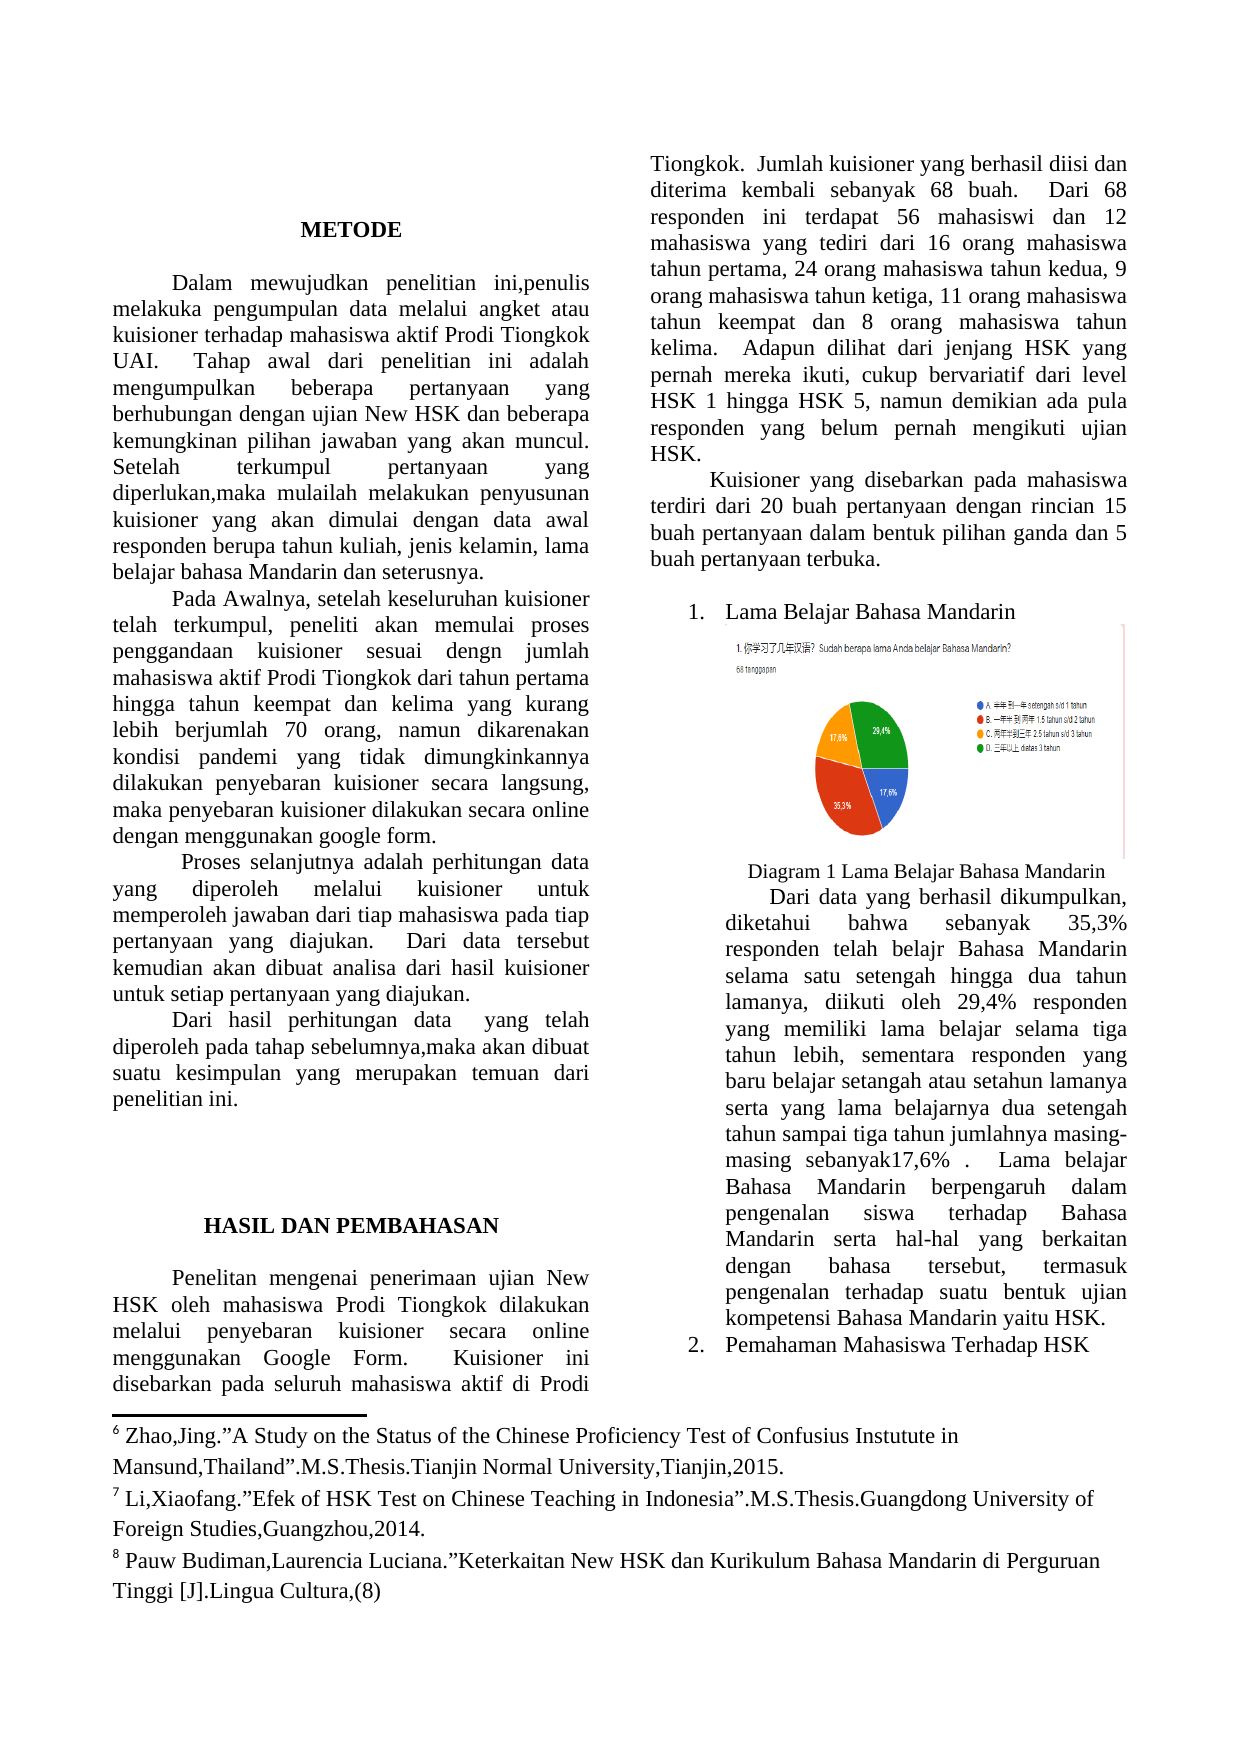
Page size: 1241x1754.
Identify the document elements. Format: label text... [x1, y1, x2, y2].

list Dalam mewujudkan penelitian ini,penulis melakuka pengumpulan data melalui angket atau kuisioner terhadap mahasiswa aktif Prodi Tiongkok UAI. Tahap awal dari penelitian ini adalah mengumpulkan beberapa pertanyaan yang berhubungan dengan ujian New HSK dan beberapa kemungkinan pilihan jawaban yang akan muncul. Setelah terkumpul pertanyaan yang diperlukan,maka mulailah melakukan penyusunan kuisioner yang akan dimulai dengan data awal responden berupa tahun kuliah, jenis kelamin, lama belajar bahasa Mandarin dan seterusnya. [112, 268, 590, 585]
list Dari hasil perhitungan data yang telah diperoleh pada tahap sebelumnya,maka akan dibuat suatu kesimpulan yang merupakan temuan dari penelitian ini. [112, 1006, 590, 1112]
list Proses selanjutnya adalah perhitungan data yang diperoleh melalui kuisioner untuk memperoleh jawaban dari tiap mahasiswa pada tiap pertanyaan yang diajukan. Dari data tersebut kemudian akan dibuat analisa dari hasil kuisioner untuk setiap pertanyaan yang diajukan. [112, 848, 590, 1006]
list Dari data yang berhasil dikumpulkan, diketahui bahwa sebanyak 35,3% responden telah belajr Bahasa Mandarin selama satu setengah hingga dua tahun lamanya, diikuti oleh 29,4% responden yang memiliki lama belajar selama tiga tahun lebih, sementara responden yang baru belajar setangah atau setahun lamanya serta yang lama belajarnya dua setengah tahun sampai tiga tahun jumlahnya masing-masing sebanyak17,6% . Lama belajar Bahasa Mandarin berpengaruh dalam pengenalan siswa terhadap Bahasa Mandarin serta hal-hal yang berkaitan dengan bahasa tersebut, termasuk pengenalan terhadap suatu bentuk ujian kompetensi Bahasa Mandarin yaitu HSK. [725, 883, 1128, 1331]
text HASIL DAN PEMBAHASAN [112, 1212, 590, 1238]
list Penelitan mengenai penerimaan ujian New HSK oleh mahasiswa Prodi Tiongkok dilakukan melalui penyebaran kuisioner secara online menggunakan Google Form. Kuisioner ini disebarkan pada seluruh mahasiswa aktif di Prodi Tiongkok. Jumlah kuisioner yang berhasil diisi dan diterima kembali sebanyak 68 buah. Dari 68 responden ini terdapat 56 mahasiswi dan 12 mahasiswa yang tediri dari 16 orang mahasiswa tahun pertama, 24 orang mahasiswa tahun kedua, 9 orang mahasiswa tahun ketiga, 11 orang mahasiswa tahun keempat dan 8 orang mahasiswa tahun kelima. Adapun dilihat dari jenjang HSK yang pernah mereka ikuti, cukup bervariatif dari level HSK 1 hingga HSK 5, namun demikian ada pula responden yang belum pernah mengikuti ujian HSK. [650, 150, 1128, 466]
list Diagram 1 Lama Belajar Bahasa Mandarin [725, 859, 1128, 883]
list Kuisioner yang disebarkan pada mahasiswa terdiri dari 20 buah pertanyaan dengan rincian 15 buah pertanyaan dalam bentuk pilihan ganda dan 5 buah pertanyaan terbuka. [650, 466, 1128, 572]
list Lama Belajar Bahasa Mandarin [688, 598, 1128, 624]
list Pemahaman Mahasiswa Terhadap HSK [688, 1331, 1128, 1357]
list Penelitan mengenai penerimaan ujian New HSK oleh mahasiswa Prodi Tiongkok dilakukan melalui penyebaran kuisioner secara online menggunakan Google Form. Kuisioner ini disebarkan pada seluruh mahasiswa aktif di Prodi Tiongkok. Jumlah kuisioner yang berhasil diisi dan diterima kembali sebanyak 68 buah. Dari 68 responden ini terdapat 56 mahasiswi dan 12 mahasiswa yang tediri dari 16 orang mahasiswa tahun pertama, 24 orang mahasiswa tahun kedua, 9 orang mahasiswa tahun ketiga, 11 orang mahasiswa tahun keempat dan 8 orang mahasiswa tahun kelima. Adapun dilihat dari jenjang HSK yang pernah mereka ikuti, cukup bervariatif dari level HSK 1 hingga HSK 5, namun demikian ada pula responden yang belum pernah mengikuti ujian HSK. [112, 1264, 590, 1396]
text METODE [112, 216, 590, 242]
picture [725, 624, 1125, 859]
list Pada Awalnya, setelah keseluruhan kuisioner telah terkumpul, peneliti akan memulai proses penggandaan kuisioner sesuai dengn jumlah mahasiswa aktif Prodi Tiongkok dari tahun pertama hingga tahun keempat dan kelima yang kurang lebih berjumlah 70 orang, namun dikarenakan kondisi pandemi yang tidak dimungkinkannya dilakukan penyebaran kuisioner secara langsung, maka penyebaran kuisioner dilakukan secara online dengan menggunakan google form. [112, 585, 590, 848]
